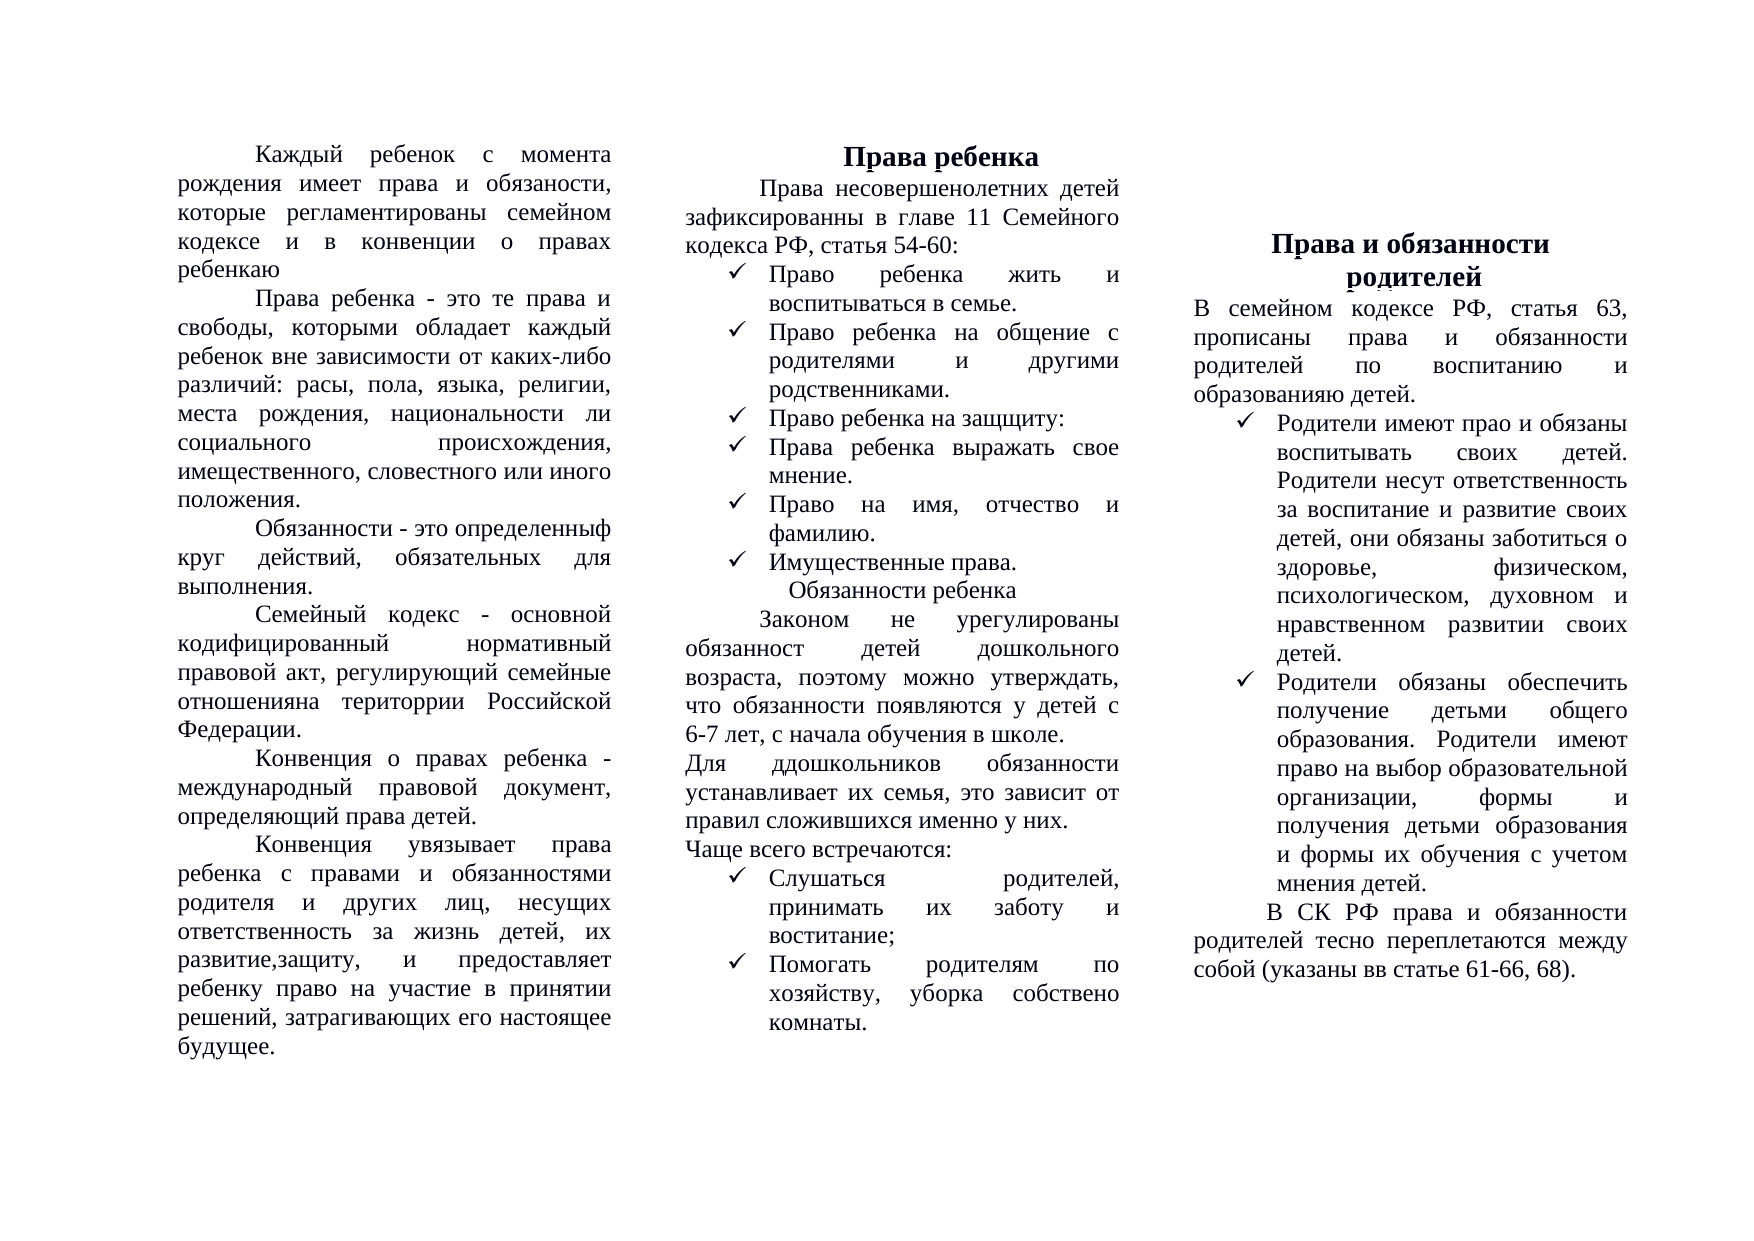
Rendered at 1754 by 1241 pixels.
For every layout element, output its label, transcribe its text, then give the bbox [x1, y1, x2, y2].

text Права ребенка - это те права и свободы, которыми обладает каждый ребенок вне зависимости от каких-либо различий: расы, пола, языка, религии, места рождения, национальности ли социального происхождения, имещественного, словестного или иного положения. [177, 283, 611, 513]
text Законом не урегулированы обязанност детей дошкольного возраста, поэтому можно утверждать, что обязанности появляются у детей с 6-7 лет, с начала обучения в школе. [685, 604, 1119, 748]
list Помогать родителям по хозяйству, уборка собствено комнаты. [727, 949, 1119, 1036]
list Право на имя, отчество и фамилию. [727, 489, 1119, 547]
text Права несовершенолетних детей зафиксированны в главе 11 Семейного кодекса РФ, статья 54-60: [685, 173, 1119, 259]
text Права ребенка [685, 139, 1119, 173]
text В семейном кодексе РФ, статья 63, прописаны права и обязанности родителей по воспитанию и образованияю детей. [1193, 293, 1628, 408]
text Для ддошкольников обязанности устанавливает их семья, это зависит от правил сложившихся именно у них. [685, 748, 1119, 834]
text Каждый ребенок с момента рождения имеет права и обязаности, которые регламентированы семейном кодексе и в конвенции о правах ребенкаю [177, 139, 611, 283]
text Конвенция о правах ребенка - международный правовой документ, определяющий права детей. [177, 743, 611, 829]
text В СК РФ права и обязанности родителей тесно переплетаются между собой (указаны вв статье 61-66, 68). [1193, 897, 1628, 983]
text родителей [1193, 259, 1628, 293]
text Конвенция увязывает права ребенка с правами и обязанностями родителя и других лиц, несущих ответственность за жизнь детей, их развитие,защиту, и предоставляет ребенку право на участие в принятии решений, затрагивающих его настоящее будущее. [177, 829, 611, 1059]
text Чаще всего встречаются: [685, 834, 1119, 863]
list Слушаться родителей, принимать их заботу и воститание; [727, 863, 1119, 949]
list Право ребенка на защщиту: [727, 403, 1119, 432]
text Обязанности - это определенныф круг действий, обязательных для выполнения. [177, 513, 611, 599]
list Родители имеют прао и обязаны воспитывать своих детей. Родители несут ответственность за воспитание и развитие своих детей, они обязаны заботиться о здоровье, физическом, психологическом, духовном и нравственном развитии своих детей. [1235, 408, 1628, 667]
text Семейный кодекс - основной кодифицированный нормативный правовой акт, регулирующий семейные отношенияна територрии Российской Федерации. [177, 599, 611, 743]
text Обязанности ребенка [685, 576, 1119, 604]
text Права и обязанности [1193, 226, 1628, 259]
list Родители обязаны обеспечить получение детьми общего образования. Родители имеют право на выбор образовательной организации, формы и получения детьми образования и формы их обучения с учетом мнения детей. [1235, 667, 1628, 897]
list Права ребенка выражать свое мнение. [727, 432, 1119, 489]
list Право ребенка жить и воспитываться в семье. [727, 259, 1119, 317]
list Право ребенка на общение с родителями и другими родственниками. [727, 317, 1119, 403]
list Имущественные права. [727, 547, 1119, 576]
